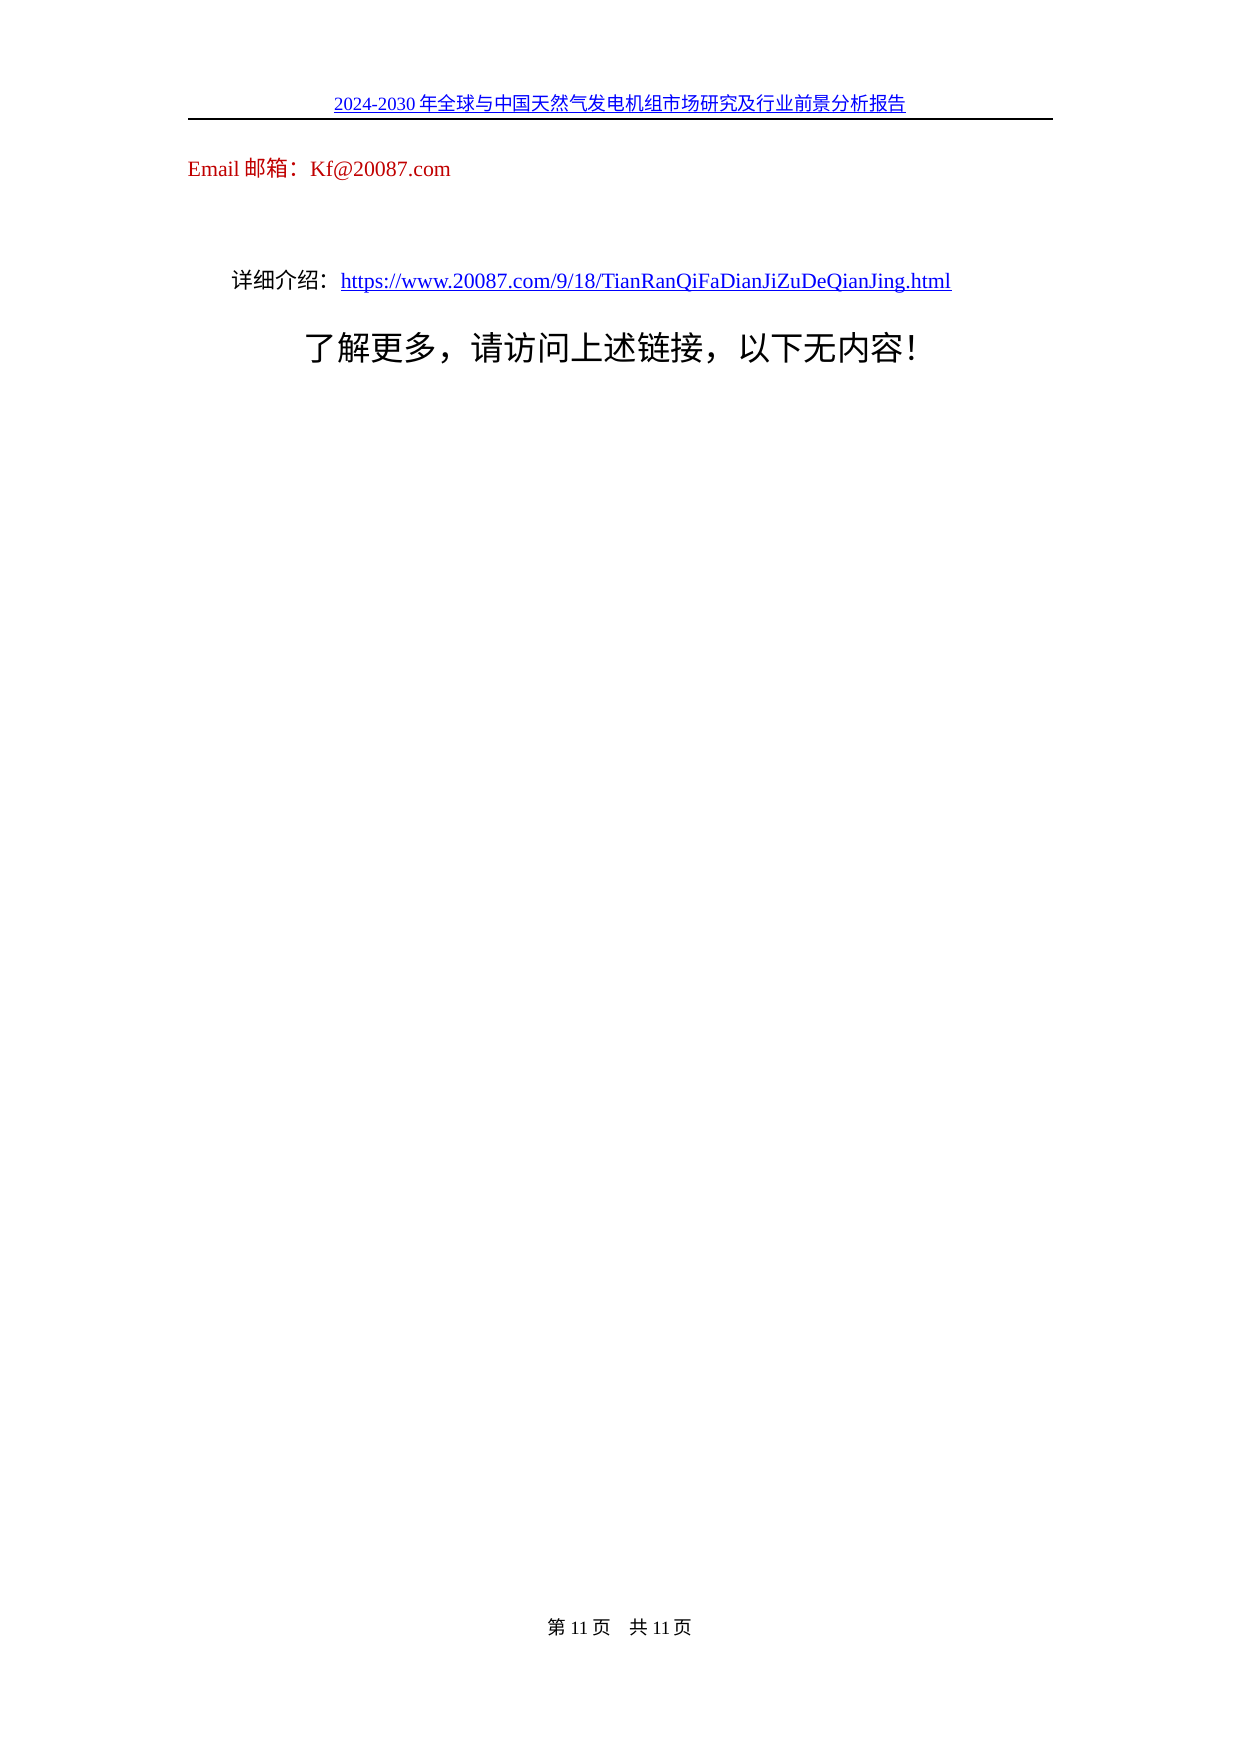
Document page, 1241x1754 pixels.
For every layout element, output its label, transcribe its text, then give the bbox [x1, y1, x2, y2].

title 了解更多，请访问上述链接，以下无内容！ [187, 313, 1053, 378]
text Email邮箱：Kf@20087.com [187, 150, 1053, 183]
text 详细介绍：https://www.20087.com/9/18/TianRanQiFaDianJiZuDeQianJing.html [187, 263, 1053, 296]
